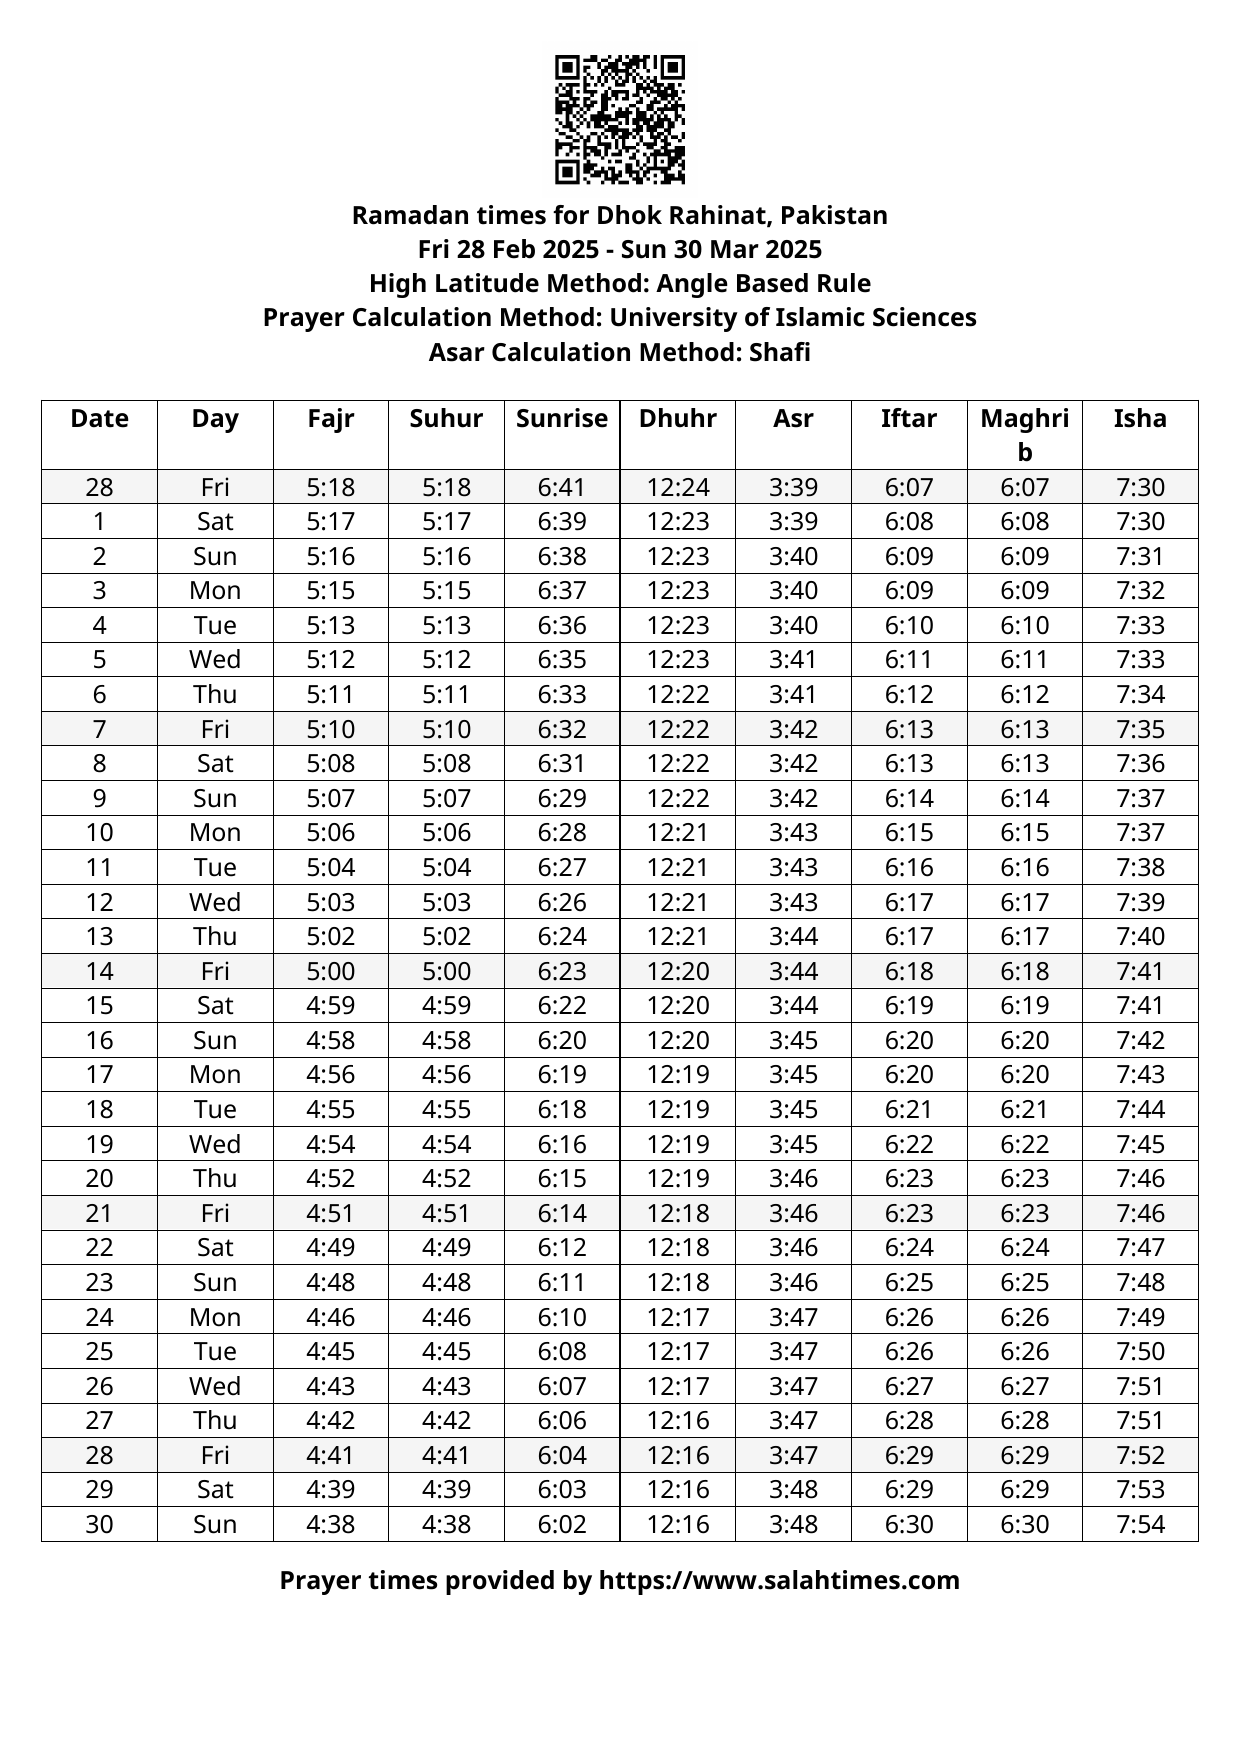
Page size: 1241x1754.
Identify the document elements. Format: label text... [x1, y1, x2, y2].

table_cell 5:10 [274, 712, 388, 745]
table_cell 21 [42, 1196, 157, 1229]
table_cell Fri [158, 1196, 273, 1229]
table_cell 12:23 [621, 574, 735, 607]
table_cell Sat [158, 1473, 273, 1506]
table_cell 3:48 [736, 1473, 851, 1506]
table_cell 5:16 [274, 539, 388, 572]
table_cell 5:08 [389, 746, 504, 780]
table_cell 4:49 [389, 1231, 504, 1264]
table_cell 6:29 [968, 1473, 1082, 1506]
table_cell 12:18 [621, 1231, 735, 1264]
table_cell 6:09 [852, 539, 967, 572]
table_cell 6:20 [968, 1058, 1082, 1091]
table_cell 6:04 [505, 1438, 619, 1472]
table_cell 7:37 [1083, 781, 1198, 814]
table_cell 5:12 [389, 643, 504, 676]
table_cell 12:19 [621, 1127, 735, 1160]
table_cell 6:38 [505, 539, 619, 572]
table_header Suhur [389, 401, 504, 469]
table_cell 7:32 [1083, 574, 1198, 607]
table_cell 4:46 [389, 1300, 504, 1333]
table_cell 7:41 [1083, 954, 1198, 987]
table_cell 3:40 [736, 574, 851, 607]
table_cell 6:29 [852, 1473, 967, 1506]
table_cell 12:16 [621, 1438, 735, 1472]
table_cell 25 [42, 1334, 157, 1368]
table_cell 3:41 [736, 643, 851, 676]
table_cell 6:23 [968, 1161, 1082, 1195]
table_cell 6:30 [852, 1507, 967, 1541]
table_cell 4:51 [389, 1196, 504, 1229]
table_cell 20 [42, 1161, 157, 1195]
text Prayer times provided by https://www.salahtimes.com [42, 1563, 1198, 1597]
table_cell Thu [158, 1404, 273, 1437]
table_cell 6:17 [852, 919, 967, 953]
table_cell 6:16 [505, 1127, 619, 1160]
table_cell 6:14 [505, 1196, 619, 1229]
table_cell 7:33 [1083, 643, 1198, 676]
table_cell 4:54 [389, 1127, 504, 1160]
table_cell 3:42 [736, 781, 851, 814]
table_cell 3:47 [736, 1404, 851, 1437]
table_cell 12:19 [621, 1161, 735, 1195]
table_cell 4:46 [274, 1300, 388, 1333]
table_cell 6:28 [505, 816, 619, 849]
table_cell 12:22 [621, 746, 735, 780]
table_cell 3:44 [736, 989, 851, 1022]
table_header Isha [1083, 401, 1198, 469]
table_cell 6:07 [968, 470, 1082, 503]
table_cell 5:12 [274, 643, 388, 676]
table_cell 6:39 [505, 504, 619, 538]
table_cell Fri [158, 1438, 273, 1472]
table_cell 3:47 [736, 1300, 851, 1333]
table_cell 28 [42, 470, 157, 503]
table_cell 3:45 [736, 1058, 851, 1091]
table_cell 15 [42, 989, 157, 1022]
table_cell 4:58 [389, 1023, 504, 1057]
table_cell Mon [158, 816, 273, 849]
table_cell 3:46 [736, 1265, 851, 1299]
table_cell 7:45 [1083, 1127, 1198, 1160]
table_cell 5:15 [389, 574, 504, 607]
table_cell 6:12 [852, 677, 967, 711]
table_cell 17 [42, 1058, 157, 1091]
table_cell 7:48 [1083, 1265, 1198, 1299]
table_header Iftar [852, 401, 967, 469]
table_cell 7:52 [1083, 1438, 1198, 1472]
table_cell 5 [42, 643, 157, 676]
table_cell 6:24 [505, 919, 619, 953]
table_cell Wed [158, 885, 273, 918]
table_cell 6:10 [505, 1300, 619, 1333]
table_cell 6:14 [968, 781, 1082, 814]
table_cell 6:18 [968, 954, 1082, 987]
table_cell 6:08 [968, 504, 1082, 538]
table_cell 26 [42, 1369, 157, 1402]
table_cell 7:46 [1083, 1196, 1198, 1229]
table_cell Sun [158, 1023, 273, 1057]
table_cell 6:20 [505, 1023, 619, 1057]
table_cell 7:34 [1083, 677, 1198, 711]
table_cell 6:17 [852, 885, 967, 918]
table_cell 4:55 [274, 1092, 388, 1126]
table_cell 23 [42, 1265, 157, 1299]
table_cell 4:56 [389, 1058, 504, 1091]
table_cell 5:02 [274, 919, 388, 953]
table_cell 12:19 [621, 1092, 735, 1126]
table_cell 7:49 [1083, 1300, 1198, 1333]
table_cell 3:42 [736, 746, 851, 780]
table_cell 7:37 [1083, 816, 1198, 849]
table_cell 4:45 [389, 1334, 504, 1368]
table_cell 7 [42, 712, 157, 745]
table_cell 6:31 [505, 746, 619, 780]
table_cell 12:21 [621, 816, 735, 849]
table_cell 22 [42, 1231, 157, 1264]
table_cell 6:08 [852, 504, 967, 538]
table_cell 5:16 [389, 539, 504, 572]
table_cell 6:20 [852, 1023, 967, 1057]
table_cell 6:09 [852, 574, 967, 607]
table_cell 6:21 [968, 1092, 1082, 1126]
table_cell 6:22 [852, 1127, 967, 1160]
table_cell 4:48 [274, 1265, 388, 1299]
table_cell Fri [158, 954, 273, 987]
text Ramadan times for Dhok Rahinat, Pakistan [42, 198, 1198, 232]
table_cell Sat [158, 1231, 273, 1264]
table_cell 6:24 [968, 1231, 1082, 1264]
table_cell 6 [42, 677, 157, 711]
table_cell 4:59 [274, 989, 388, 1022]
table_cell 5:00 [389, 954, 504, 987]
table_cell 3:43 [736, 816, 851, 849]
table_cell 3:47 [736, 1334, 851, 1368]
table_cell 3:44 [736, 954, 851, 987]
table_cell 27 [42, 1404, 157, 1437]
table_cell 4:38 [274, 1507, 388, 1541]
table_header Dhuhr [621, 401, 735, 469]
table_cell 4:49 [274, 1231, 388, 1264]
table_cell 30 [42, 1507, 157, 1541]
table_cell 6:03 [505, 1473, 619, 1506]
table_cell 12 [42, 885, 157, 918]
table_cell 6:13 [968, 712, 1082, 745]
table_cell 12:21 [621, 919, 735, 953]
table_cell Tue [158, 1092, 273, 1126]
table_cell 3:46 [736, 1196, 851, 1229]
table_cell 4:39 [274, 1473, 388, 1506]
table_cell 12:16 [621, 1507, 735, 1541]
table_cell 3:41 [736, 677, 851, 711]
table_cell 7:46 [1083, 1161, 1198, 1195]
table_cell 5:04 [274, 850, 388, 884]
table_header Fajr [274, 401, 388, 469]
table_cell 3:40 [736, 608, 851, 642]
table_cell 6:23 [505, 954, 619, 987]
table_cell Tue [158, 608, 273, 642]
table_cell 12:23 [621, 539, 735, 572]
table_cell 8 [42, 746, 157, 780]
table_cell 6:15 [505, 1161, 619, 1195]
table_header Maghrib [968, 401, 1082, 469]
table_cell Mon [158, 1300, 273, 1333]
table_cell 4:56 [274, 1058, 388, 1091]
table_cell 6:10 [968, 608, 1082, 642]
table_cell 3:46 [736, 1161, 851, 1195]
table_cell 4:42 [389, 1404, 504, 1437]
table_cell 6:12 [505, 1231, 619, 1264]
table_cell 5:06 [274, 816, 388, 849]
table_cell 5:17 [389, 504, 504, 538]
table_cell 5:08 [274, 746, 388, 780]
table_cell 6:26 [968, 1300, 1082, 1333]
table_cell 18 [42, 1092, 157, 1126]
table_cell 28 [42, 1438, 157, 1472]
table_cell 3:45 [736, 1127, 851, 1160]
table_cell 12:22 [621, 677, 735, 711]
table_cell 6:11 [968, 643, 1082, 676]
table_cell 11 [42, 850, 157, 884]
table_cell 7:41 [1083, 989, 1198, 1022]
table_cell 12:16 [621, 1473, 735, 1506]
table_cell 6:06 [505, 1404, 619, 1437]
table_cell 6:14 [852, 781, 967, 814]
table_cell 3:47 [736, 1438, 851, 1472]
table_cell 3:45 [736, 1023, 851, 1057]
table_cell 6:15 [852, 816, 967, 849]
table_cell 7:36 [1083, 746, 1198, 780]
table_header Day [158, 401, 273, 469]
table_cell Thu [158, 677, 273, 711]
table_cell Thu [158, 1161, 273, 1195]
table_cell 6:30 [968, 1507, 1082, 1541]
table_cell 12:21 [621, 885, 735, 918]
table_cell 6:08 [505, 1334, 619, 1368]
table_cell 7:42 [1083, 1023, 1198, 1057]
table_cell 7:43 [1083, 1058, 1198, 1091]
table_cell 5:00 [274, 954, 388, 987]
table_cell 3:46 [736, 1231, 851, 1264]
table_cell 5:18 [389, 470, 504, 503]
table_cell 6:15 [968, 816, 1082, 849]
table_cell 5:03 [389, 885, 504, 918]
table_cell Sun [158, 1507, 273, 1541]
table_cell 12:22 [621, 712, 735, 745]
table_cell 6:13 [852, 746, 967, 780]
table_cell 6:36 [505, 608, 619, 642]
table_cell 6:20 [852, 1058, 967, 1091]
table_cell 7:39 [1083, 885, 1198, 918]
table_cell 12:19 [621, 1058, 735, 1091]
table_cell 6:29 [968, 1438, 1082, 1472]
table_header Sunrise [505, 401, 619, 469]
table_cell 5:11 [274, 677, 388, 711]
table_cell 7:35 [1083, 712, 1198, 745]
table_cell 6:33 [505, 677, 619, 711]
table_cell 4:41 [389, 1438, 504, 1472]
table_cell 10 [42, 816, 157, 849]
table_cell 7:30 [1083, 504, 1198, 538]
table_cell 12:20 [621, 954, 735, 987]
table_cell 19 [42, 1127, 157, 1160]
table_cell 6:11 [852, 643, 967, 676]
table_header Asr [736, 401, 851, 469]
table_cell 6:26 [852, 1300, 967, 1333]
table_cell 6:25 [852, 1265, 967, 1299]
table_cell 7:30 [1083, 470, 1198, 503]
table_cell 6:07 [505, 1369, 619, 1402]
table_cell 5:11 [389, 677, 504, 711]
table_cell 5:17 [274, 504, 388, 538]
table_cell 6:16 [968, 850, 1082, 884]
table_cell 12:17 [621, 1369, 735, 1402]
table_cell Wed [158, 1127, 273, 1160]
table_cell Sat [158, 989, 273, 1022]
table_cell 9 [42, 781, 157, 814]
table_cell 3:42 [736, 712, 851, 745]
table_cell Sun [158, 1265, 273, 1299]
table_cell 5:02 [389, 919, 504, 953]
table_cell 14 [42, 954, 157, 987]
table_cell 7:51 [1083, 1404, 1198, 1437]
table_cell 16 [42, 1023, 157, 1057]
table_cell 12:23 [621, 643, 735, 676]
table_cell 7:33 [1083, 608, 1198, 642]
table_cell 4:51 [274, 1196, 388, 1229]
table_cell 3:48 [736, 1507, 851, 1541]
table_cell 5:07 [389, 781, 504, 814]
table_cell Wed [158, 643, 273, 676]
table_cell Sun [158, 781, 273, 814]
table_cell 4:45 [274, 1334, 388, 1368]
table_cell Wed [158, 1369, 273, 1402]
table_cell 4:54 [274, 1127, 388, 1160]
table_cell 6:09 [968, 539, 1082, 572]
table_cell 4:58 [274, 1023, 388, 1057]
table_cell 7:40 [1083, 919, 1198, 953]
table_cell 12:16 [621, 1404, 735, 1437]
table_cell 12:23 [621, 608, 735, 642]
table_cell 4:52 [274, 1161, 388, 1195]
table_cell 7:38 [1083, 850, 1198, 884]
table_cell 3:44 [736, 919, 851, 953]
table_cell 4:52 [389, 1161, 504, 1195]
table_cell 12:23 [621, 504, 735, 538]
table_cell Mon [158, 1058, 273, 1091]
table_cell 6:09 [968, 574, 1082, 607]
table_cell 6:27 [505, 850, 619, 884]
table_cell Sat [158, 746, 273, 780]
table_cell 3:43 [736, 850, 851, 884]
table_cell 4:38 [389, 1507, 504, 1541]
table_cell 3:39 [736, 504, 851, 538]
table_cell 6:29 [505, 781, 619, 814]
table_cell 6:26 [505, 885, 619, 918]
table_cell 6:12 [968, 677, 1082, 711]
table_cell 12:21 [621, 850, 735, 884]
table_cell 3:40 [736, 539, 851, 572]
table_cell 5:18 [274, 470, 388, 503]
table_cell 6:28 [968, 1404, 1082, 1437]
table_cell 6:19 [968, 989, 1082, 1022]
table_cell Mon [158, 574, 273, 607]
table_cell 6:23 [852, 1196, 967, 1229]
table_cell 6:13 [852, 712, 967, 745]
table_cell 6:41 [505, 470, 619, 503]
text Prayer Calculation Method: University of Islamic Sciences [42, 300, 1198, 334]
table_cell 6:26 [968, 1334, 1082, 1368]
table_cell 3 [42, 574, 157, 607]
table_cell 7:50 [1083, 1334, 1198, 1368]
table_cell 7:54 [1083, 1507, 1198, 1541]
table_cell Tue [158, 850, 273, 884]
table_cell 6:18 [852, 954, 967, 987]
table_cell 12:18 [621, 1196, 735, 1229]
table_cell 5:06 [389, 816, 504, 849]
table_cell 6:24 [852, 1231, 967, 1264]
table_cell 4:42 [274, 1404, 388, 1437]
picture [542, 41, 699, 198]
table_cell 6:22 [505, 989, 619, 1022]
table_cell 4:39 [389, 1473, 504, 1506]
table_cell 6:07 [852, 470, 967, 503]
table_cell 12:20 [621, 989, 735, 1022]
table_cell 5:13 [389, 608, 504, 642]
table_cell 4:59 [389, 989, 504, 1022]
table_cell 6:32 [505, 712, 619, 745]
table_cell 12:17 [621, 1300, 735, 1333]
table_cell Sun [158, 539, 273, 572]
table_cell 6:27 [852, 1369, 967, 1402]
table_cell 6:26 [852, 1334, 967, 1368]
table_cell 3:45 [736, 1092, 851, 1126]
table_cell 4 [42, 608, 157, 642]
table_cell 3:47 [736, 1369, 851, 1402]
table_cell 3:43 [736, 885, 851, 918]
table_cell 6:28 [852, 1404, 967, 1437]
table_cell 12:20 [621, 1023, 735, 1057]
table_cell 6:29 [852, 1438, 967, 1472]
table_cell 5:03 [274, 885, 388, 918]
table_cell 6:23 [968, 1196, 1082, 1229]
table_cell 7:47 [1083, 1231, 1198, 1264]
table_cell Fri [158, 712, 273, 745]
table_cell 6:21 [852, 1092, 967, 1126]
table_cell 7:51 [1083, 1369, 1198, 1402]
table_cell 6:27 [968, 1369, 1082, 1402]
table_cell 7:31 [1083, 539, 1198, 572]
table_cell 6:20 [968, 1023, 1082, 1057]
table_cell 5:07 [274, 781, 388, 814]
table_cell Fri [158, 470, 273, 503]
text Asar Calculation Method: Shafi [42, 334, 1198, 368]
text High Latitude Method: Angle Based Rule [42, 266, 1198, 300]
table_cell 6:35 [505, 643, 619, 676]
table_cell 6:25 [968, 1265, 1082, 1299]
text Fri 28 Feb 2025 - Sun 30 Mar 2025 [42, 232, 1198, 266]
table_cell 2 [42, 539, 157, 572]
table_cell 6:22 [968, 1127, 1082, 1160]
table_cell 4:55 [389, 1092, 504, 1126]
table_cell 29 [42, 1473, 157, 1506]
table_cell 5:10 [389, 712, 504, 745]
table_cell 6:19 [505, 1058, 619, 1091]
table_cell 4:43 [274, 1369, 388, 1402]
table_cell 5:15 [274, 574, 388, 607]
table_cell Thu [158, 919, 273, 953]
table_cell 4:43 [389, 1369, 504, 1402]
table_cell 1 [42, 504, 157, 538]
table_cell 7:44 [1083, 1092, 1198, 1126]
table_cell 5:04 [389, 850, 504, 884]
table_cell 24 [42, 1300, 157, 1333]
table_cell 7:53 [1083, 1473, 1198, 1506]
table_cell 6:18 [505, 1092, 619, 1126]
table_cell 6:02 [505, 1507, 619, 1541]
table_cell 13 [42, 919, 157, 953]
table_cell 12:17 [621, 1334, 735, 1368]
table_cell 5:13 [274, 608, 388, 642]
table_cell 4:48 [389, 1265, 504, 1299]
table_cell 3:39 [736, 470, 851, 503]
table_cell 6:19 [852, 989, 967, 1022]
table_cell 12:22 [621, 781, 735, 814]
table_cell 6:11 [505, 1265, 619, 1299]
table_cell 6:13 [968, 746, 1082, 780]
table_cell 4:41 [274, 1438, 388, 1472]
table_cell 6:10 [852, 608, 967, 642]
table_cell Sat [158, 504, 273, 538]
table_header Date [42, 401, 157, 469]
table_cell 6:17 [968, 885, 1082, 918]
table_cell 6:23 [852, 1161, 967, 1195]
table_cell 6:37 [505, 574, 619, 607]
table_cell Tue [158, 1334, 273, 1368]
table_cell 12:24 [621, 470, 735, 503]
table_cell 6:17 [968, 919, 1082, 953]
table_cell 12:18 [621, 1265, 735, 1299]
table_cell 6:16 [852, 850, 967, 884]
